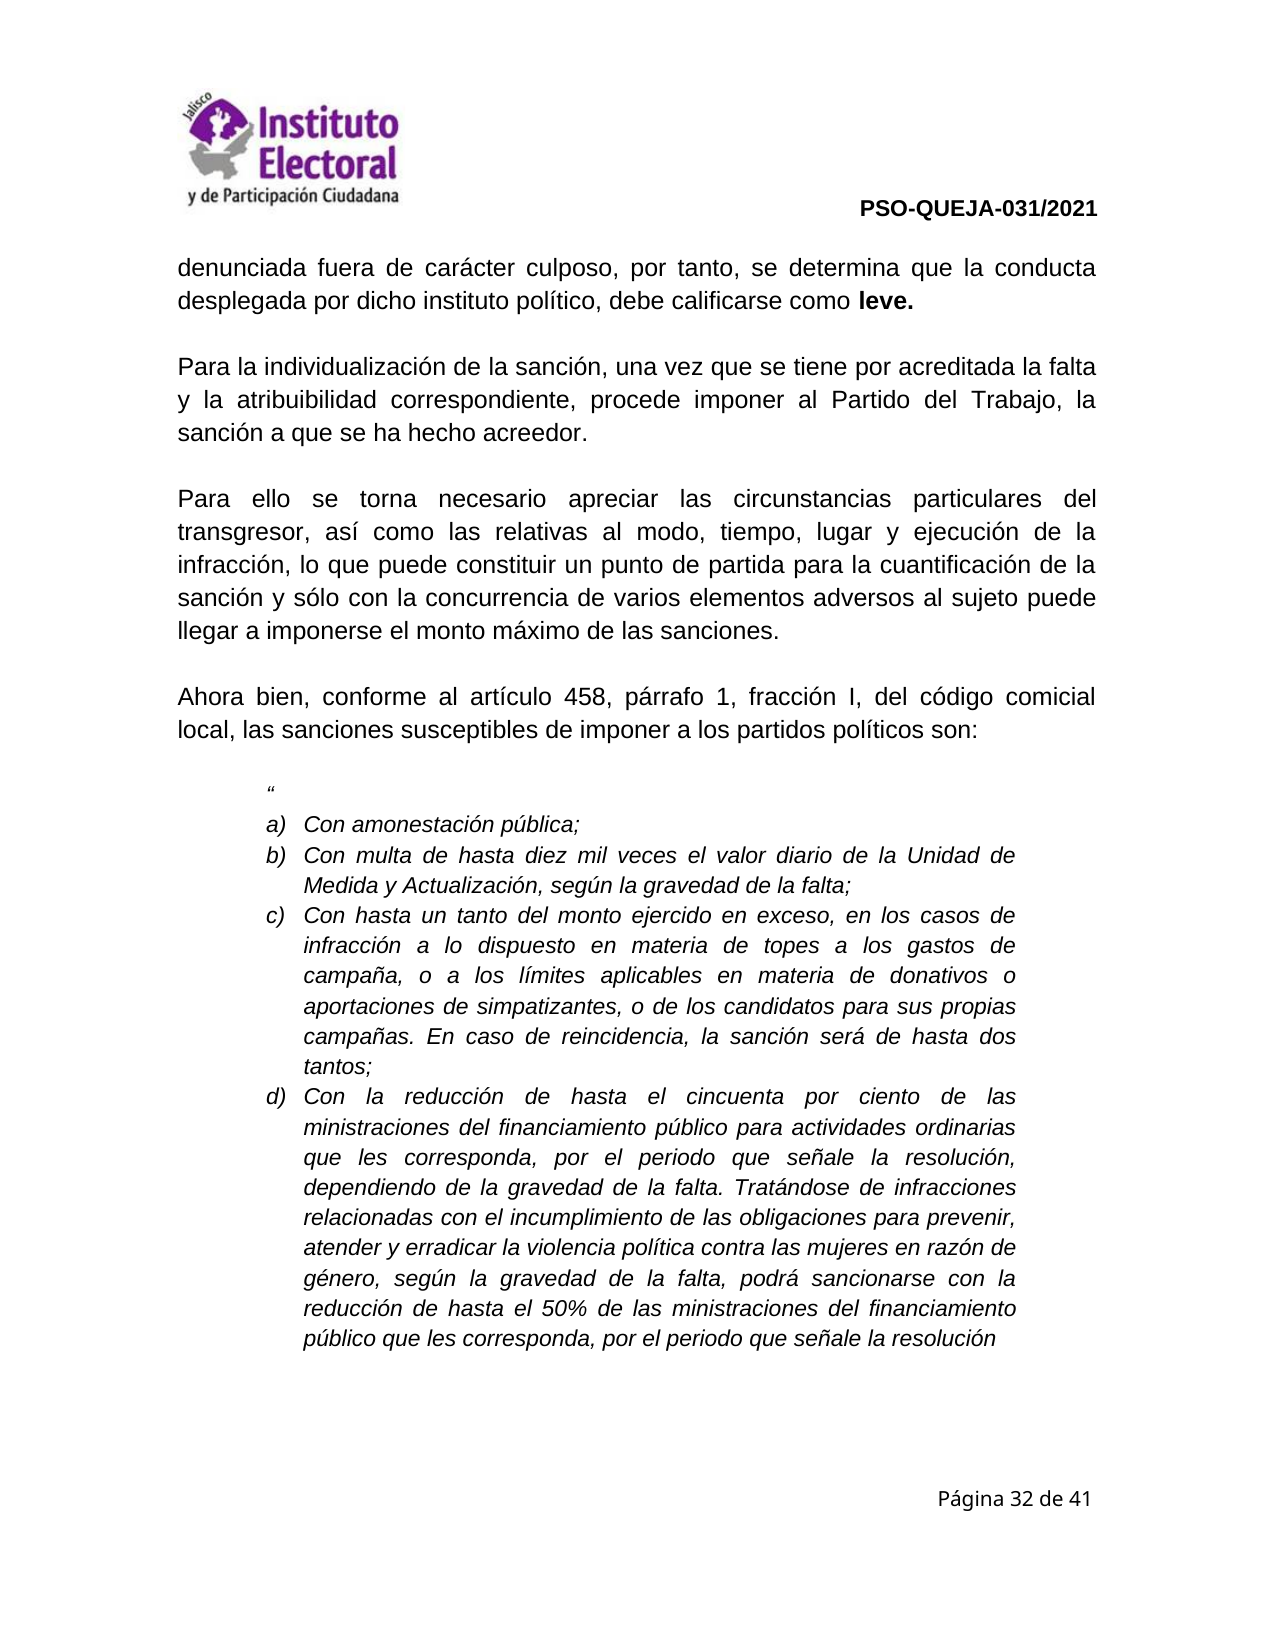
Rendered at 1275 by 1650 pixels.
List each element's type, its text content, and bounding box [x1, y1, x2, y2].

text “ [266, 781, 1019, 808]
text Ahora bien, conforme al artículo 458, párrafo 1, fracción I, del código comicial local, las sanciones susceptibles de imponer a los partidos políticos son: [177, 682, 1098, 744]
text Para ello se torna necesario apreciar las circunstancias particulares del transgresor, así como las relativas al modo, tiempo, lugar y ejecución de la infracción, lo que puede constituir un punto de partida para la cuantificación de la sanción y sólo con la concurrencia de varios elementos adversos al sujeto puede llegar a imponerse el monto máximo de las sanciones. [177, 484, 1098, 645]
picture [177, 88, 406, 217]
list Con hasta un tanto del monto ejercido en exceso, en los casos de infracción a lo dispuesto en materia de topes a los gastos de campaña, o a los límites aplicables en materia de donativos o aportaciones de simpatizantes, o de los candidatos para sus propias campañas. En caso de reincidencia, la sanción será de hasta dos tantos; [266, 902, 1019, 1079]
text Para la individualización de la sanción, una vez que se tiene por acreditada la falta y la atribuibilidad correspondiente, procede imponer al Partido del Trabajo, la sanción a que se ha hecho acreedor. [177, 352, 1098, 447]
list Con amonestación pública; [266, 811, 1019, 838]
list Con multa de hasta diez mil veces el valor diario de la Unidad de Medida y Actualización, según la gravedad de la falta; [266, 842, 1019, 898]
list Con la reducción de hasta el cincuenta por ciento de las ministraciones del financiamiento público para actividades ordinarias que les corresponda, por el periodo que señale la resolución, dependiendo de la gravedad de la falta. Tratándose de infracciones relacionadas con el incumplimiento de las obligaciones para prevenir, atender y erradicar la violencia política contra las mujeres en razón de género, según la gravedad de la falta, podrá sancionarse con la reducción de hasta el 50% de las ministraciones del financiamiento público que les corresponda, por el periodo que señale la resolución [266, 1083, 1019, 1351]
